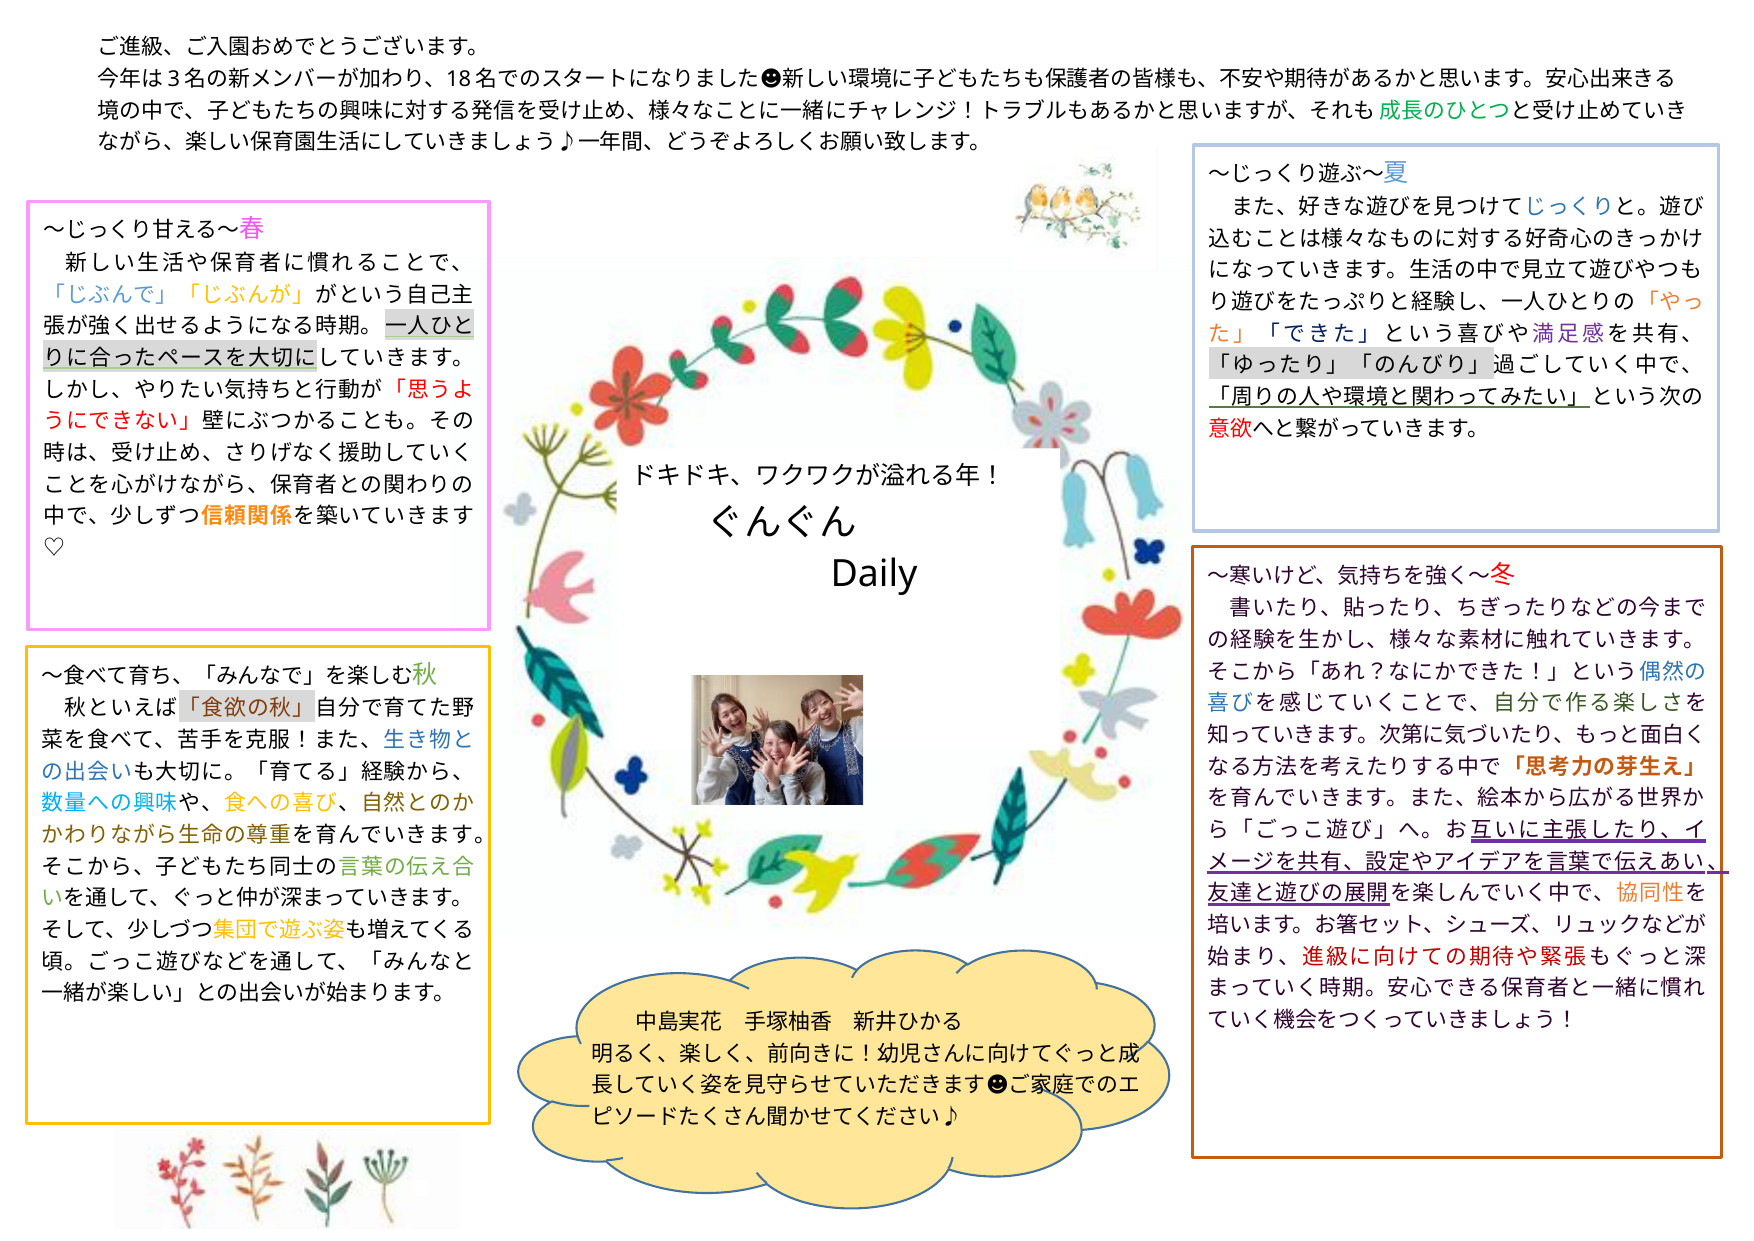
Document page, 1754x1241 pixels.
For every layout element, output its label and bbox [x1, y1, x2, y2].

picture [142, 795, 148, 804]
picture [114, 1129, 460, 1229]
picture [450, 146, 1217, 935]
picture [450, 257, 487, 628]
